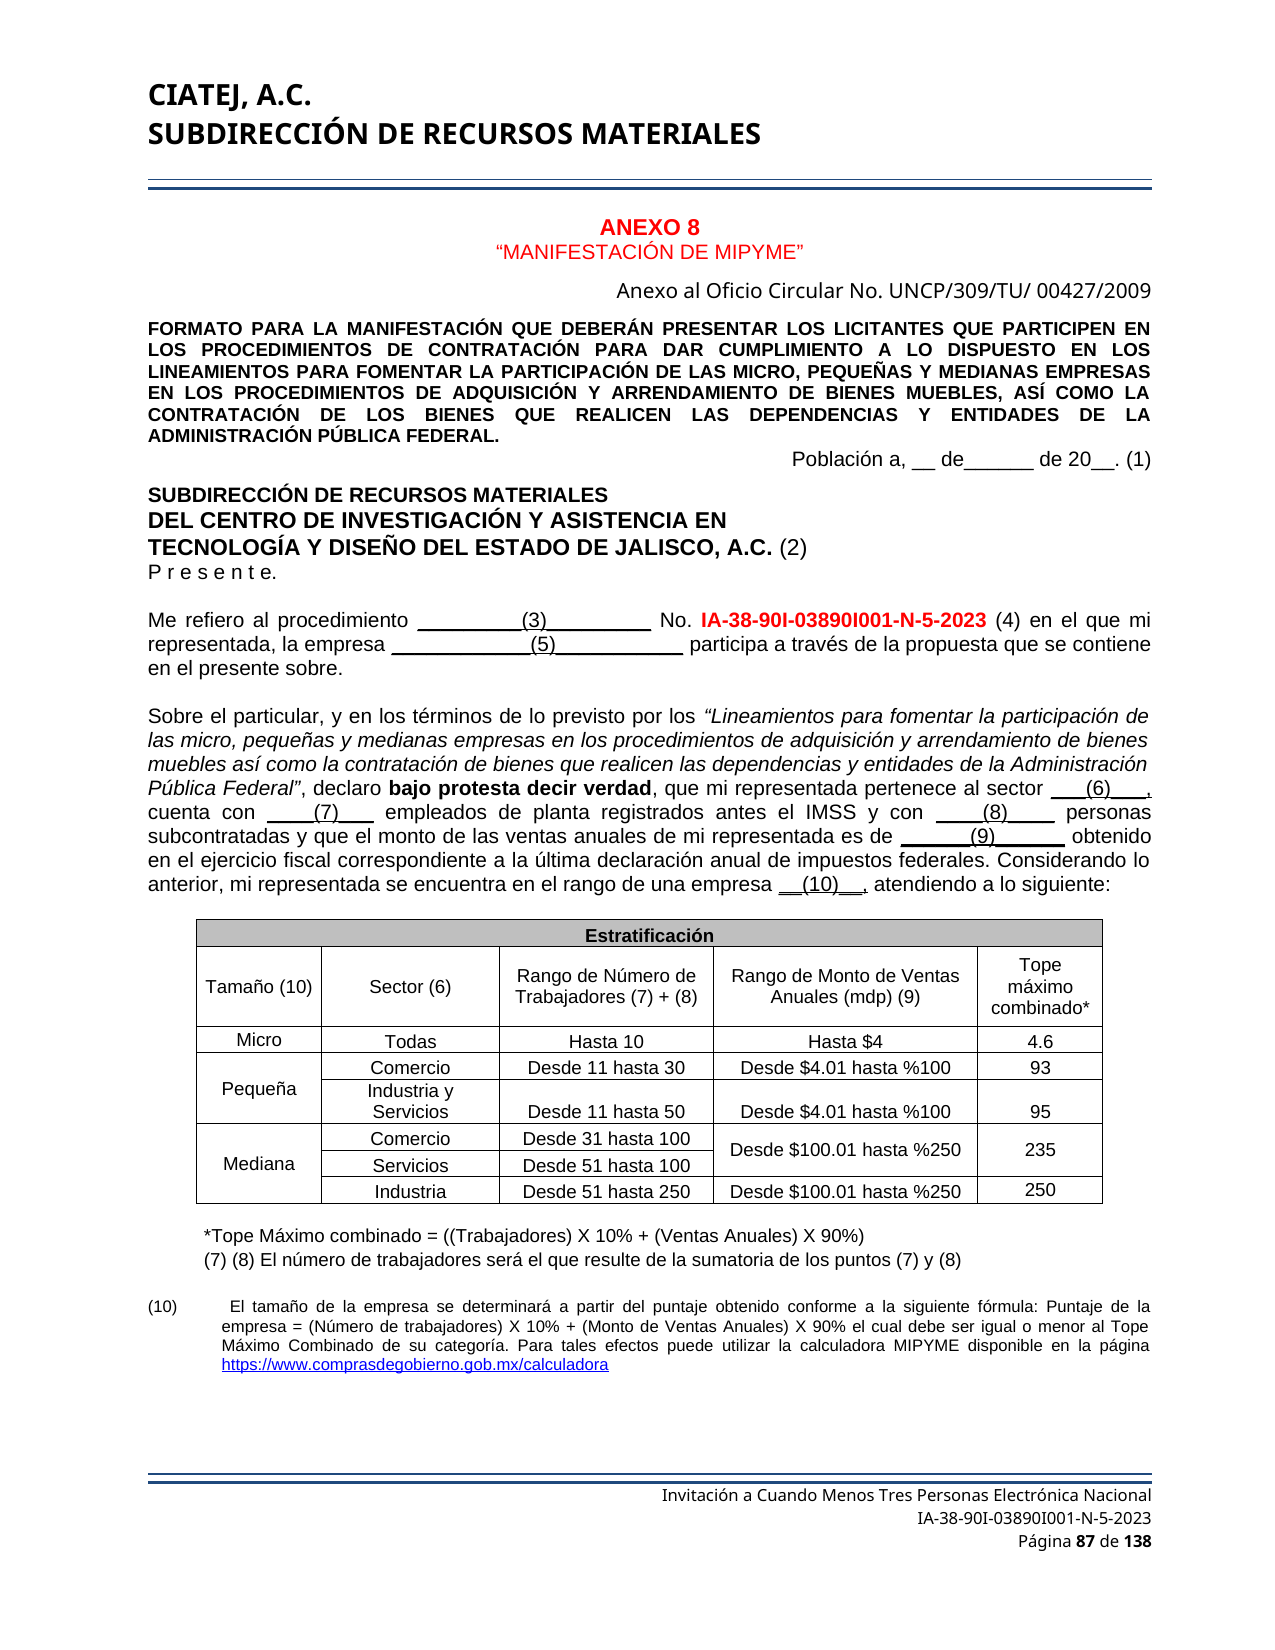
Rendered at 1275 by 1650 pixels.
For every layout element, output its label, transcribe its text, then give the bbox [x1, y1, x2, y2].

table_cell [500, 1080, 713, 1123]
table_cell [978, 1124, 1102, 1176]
text Sobre el particular, y en los términos de lo previsto por los “Lineamientos para fomentar la participación de las micro, pequeñas y medianas empresas en los procedimientos de adquisición y arrendamiento de bienes muebles así como la contratación de bienes que realicen las dependencias y entidades de la Administración Pública Federal”, declaro bajo protesta decir verdad, que mi representada pertenece al sector ___(6)___, cuenta con ____(7)___ empleados de planta registrados antes el IMSS y con ____(8)____ personas subcontratadas y que el monto de las ventas anuales de mi representada es de ______(9)______ obtenido en el ejercicio fiscal correspondiente a la última declaración anual de impuestos federales. Considerando lo anterior, mi representada se encuentra en el rango de una empresa __(10)__, atendiendo a lo siguiente: [148, 704, 1152, 895]
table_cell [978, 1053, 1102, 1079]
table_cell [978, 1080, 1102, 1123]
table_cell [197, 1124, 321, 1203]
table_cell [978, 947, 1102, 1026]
text P r e s e n t e. [148, 560, 1152, 584]
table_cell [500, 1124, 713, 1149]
text Población a, __ de______ de 20__. (1) [148, 447, 1152, 471]
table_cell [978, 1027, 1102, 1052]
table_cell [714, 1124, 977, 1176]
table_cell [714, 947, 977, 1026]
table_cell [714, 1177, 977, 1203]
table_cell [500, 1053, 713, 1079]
text ANEXO 8 [148, 214, 1152, 240]
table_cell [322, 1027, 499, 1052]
text DEL CENTRO DE INVESTIGACIÓN Y ASISTENCIA EN [148, 507, 1152, 534]
text “MANIFESTACIÓN DE MIPYME” [148, 240, 1152, 264]
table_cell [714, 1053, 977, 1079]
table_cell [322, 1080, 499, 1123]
text Anexo al Oficio Circular No. UNCP/309/TU/ 00427/2009 [148, 277, 1152, 305]
text FORMATO PARA LA MANIFESTACIÓN QUE DEBERÁN PRESENTAR LOS LICITANTES QUE PARTICIPEN EN LOS PROCEDIMIENTOS DE CONTRATACIÓN PARA DAR CUMPLIMIENTO A LO DISPUESTO EN LOS LINEAMIENTOS PARA FOMENTAR LA PARTICIPACIÓN DE LAS MICRO, PEQUEÑAS Y MEDIANAS EMPRESAS EN LOS PROCEDIMIENTOS DE ADQUISICIÓN Y ARRENDAMIENTO DE BIENES MUEBLES, ASÍ COMO LA CONTRATACIÓN DE LOS BIENES QUE REALICEN LAS DEPENDENCIAS Y ENTIDADES DE LA ADMINISTRACIÓN PÚBLICA FEDERAL. [148, 317, 1152, 447]
text Me refiero al procedimiento _________(3)_________ No. IA-38-90I-03890I001-N-5-2023 (4) en el que mi representada, la empresa ____________(5)___________ participa a través de la propuesta que se contiene en el presente sobre. [148, 608, 1152, 680]
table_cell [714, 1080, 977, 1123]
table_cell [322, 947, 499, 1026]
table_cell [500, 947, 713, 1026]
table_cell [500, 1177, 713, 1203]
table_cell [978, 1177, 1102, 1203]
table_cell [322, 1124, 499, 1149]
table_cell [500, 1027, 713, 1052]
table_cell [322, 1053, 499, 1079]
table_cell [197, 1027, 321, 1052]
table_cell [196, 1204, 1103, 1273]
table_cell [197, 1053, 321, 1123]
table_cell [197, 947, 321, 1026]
text TECNOLOGÍA Y DISEÑO DEL ESTADO DE JALISCO, A.C. (2) [148, 534, 1152, 560]
text SUBDIRECCIÓN DE RECURSOS MATERIALES [148, 483, 1152, 507]
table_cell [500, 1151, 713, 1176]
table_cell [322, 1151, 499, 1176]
text (10) El tamaño de la empresa se determinará a partir del puntaje obtenido conforme a la siguiente fórmula: Puntaje de la empresa = (Número de trabajadores) X 10% + (Monto de Ventas Anuales) X 90% el cual debe ser igual o menor al Tope Máximo Combinado de su categoría. Para tales efectos puede utilizar la calculadora MIPYME disponible en la página https://www.comprasdegobierno.gob.mx/calculadora [148, 1297, 1152, 1374]
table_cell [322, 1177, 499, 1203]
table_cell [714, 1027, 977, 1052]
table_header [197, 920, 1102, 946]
